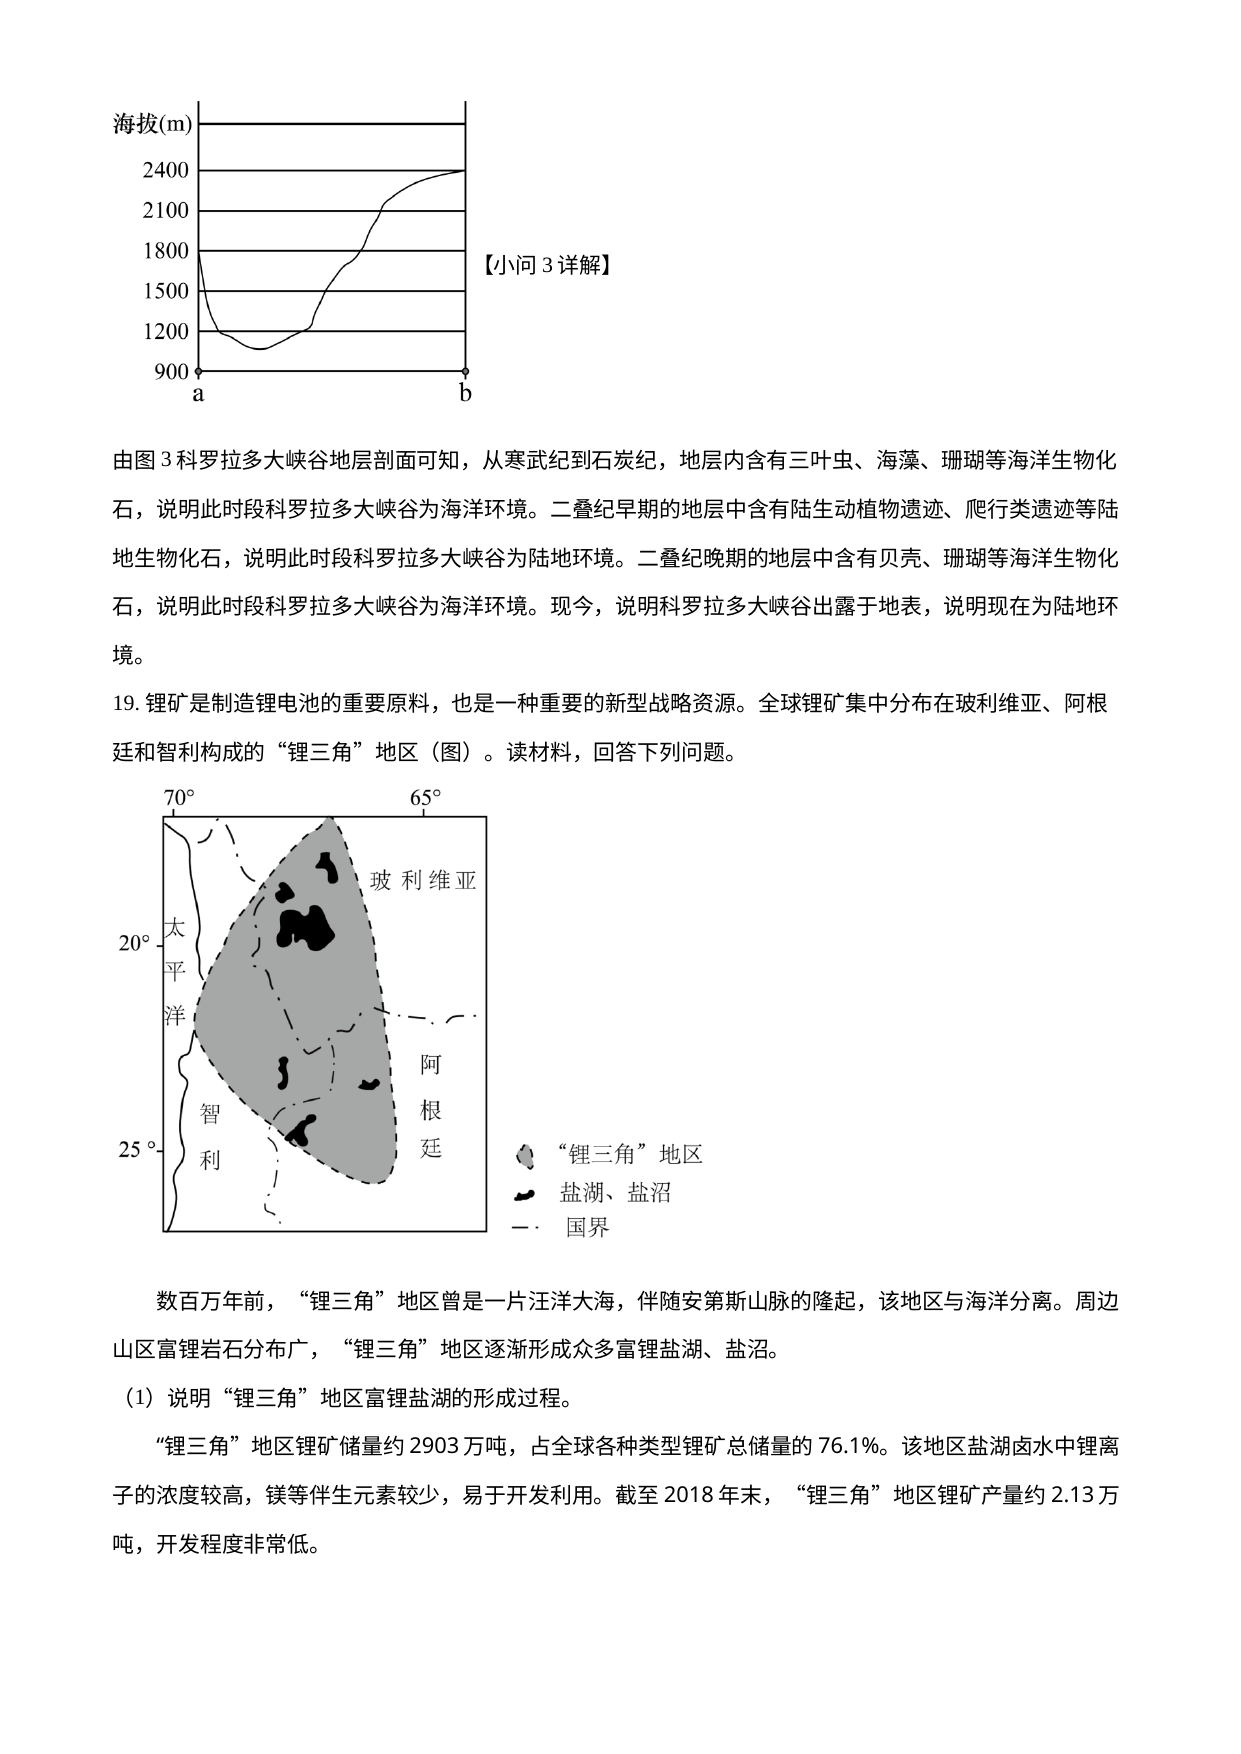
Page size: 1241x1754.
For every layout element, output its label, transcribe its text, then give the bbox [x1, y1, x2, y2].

text （1）说明“锂三角”地区富锂盐湖的形成过程。 [112, 1380, 1128, 1413]
picture [112, 101, 472, 409]
picture [112, 783, 708, 1243]
text 19. 锂矿是制造锂电池的重要原料，也是一种重要的新型战略资源。全球锂矿集中分布在玻利维亚、阿根廷和智利构成的“锂三角”地区（图）。读材料，回答下列问题。 [112, 686, 1128, 767]
text “锂三角”地区锂矿储量约2903万吨，占全球各种类型锂矿总储量的76.1%。该地区盐湖卤水中锂离子的浓度较高，镁等伴生元素较少，易于开发利用。截至2018年末，“锂三角”地区锂矿产量约2.13万吨，开发程度非常低。 [112, 1429, 1128, 1559]
text 数百万年前，“锂三角”地区曾是一片汪洋大海，伴随安第斯山脉的隆起，该地区与海洋分离。周边山区富锂岩石分布广，“锂三角”地区逐渐形成众多富锂盐湖、盐沼。 [112, 1283, 1128, 1364]
text 由图3科罗拉多大峡谷地层剖面可知，从寒武纪到石炭纪，地层内含有三叶虫、海藻、珊瑚等海洋生物化石，说明此时段科罗拉多大峡谷为海洋环境。二叠纪早期的地层中含有陆生动植物遗迹、爬行类遗迹等陆地生物化石，说明此时段科罗拉多大峡谷为陆地环境。二叠纪晚期的地层中含有贝壳、珊瑚等海洋生物化石，说明此时段科罗拉多大峡谷为海洋环境。现今，说明科罗拉多大峡谷出露于地表，说明现在为陆地环境。 [112, 443, 1128, 670]
